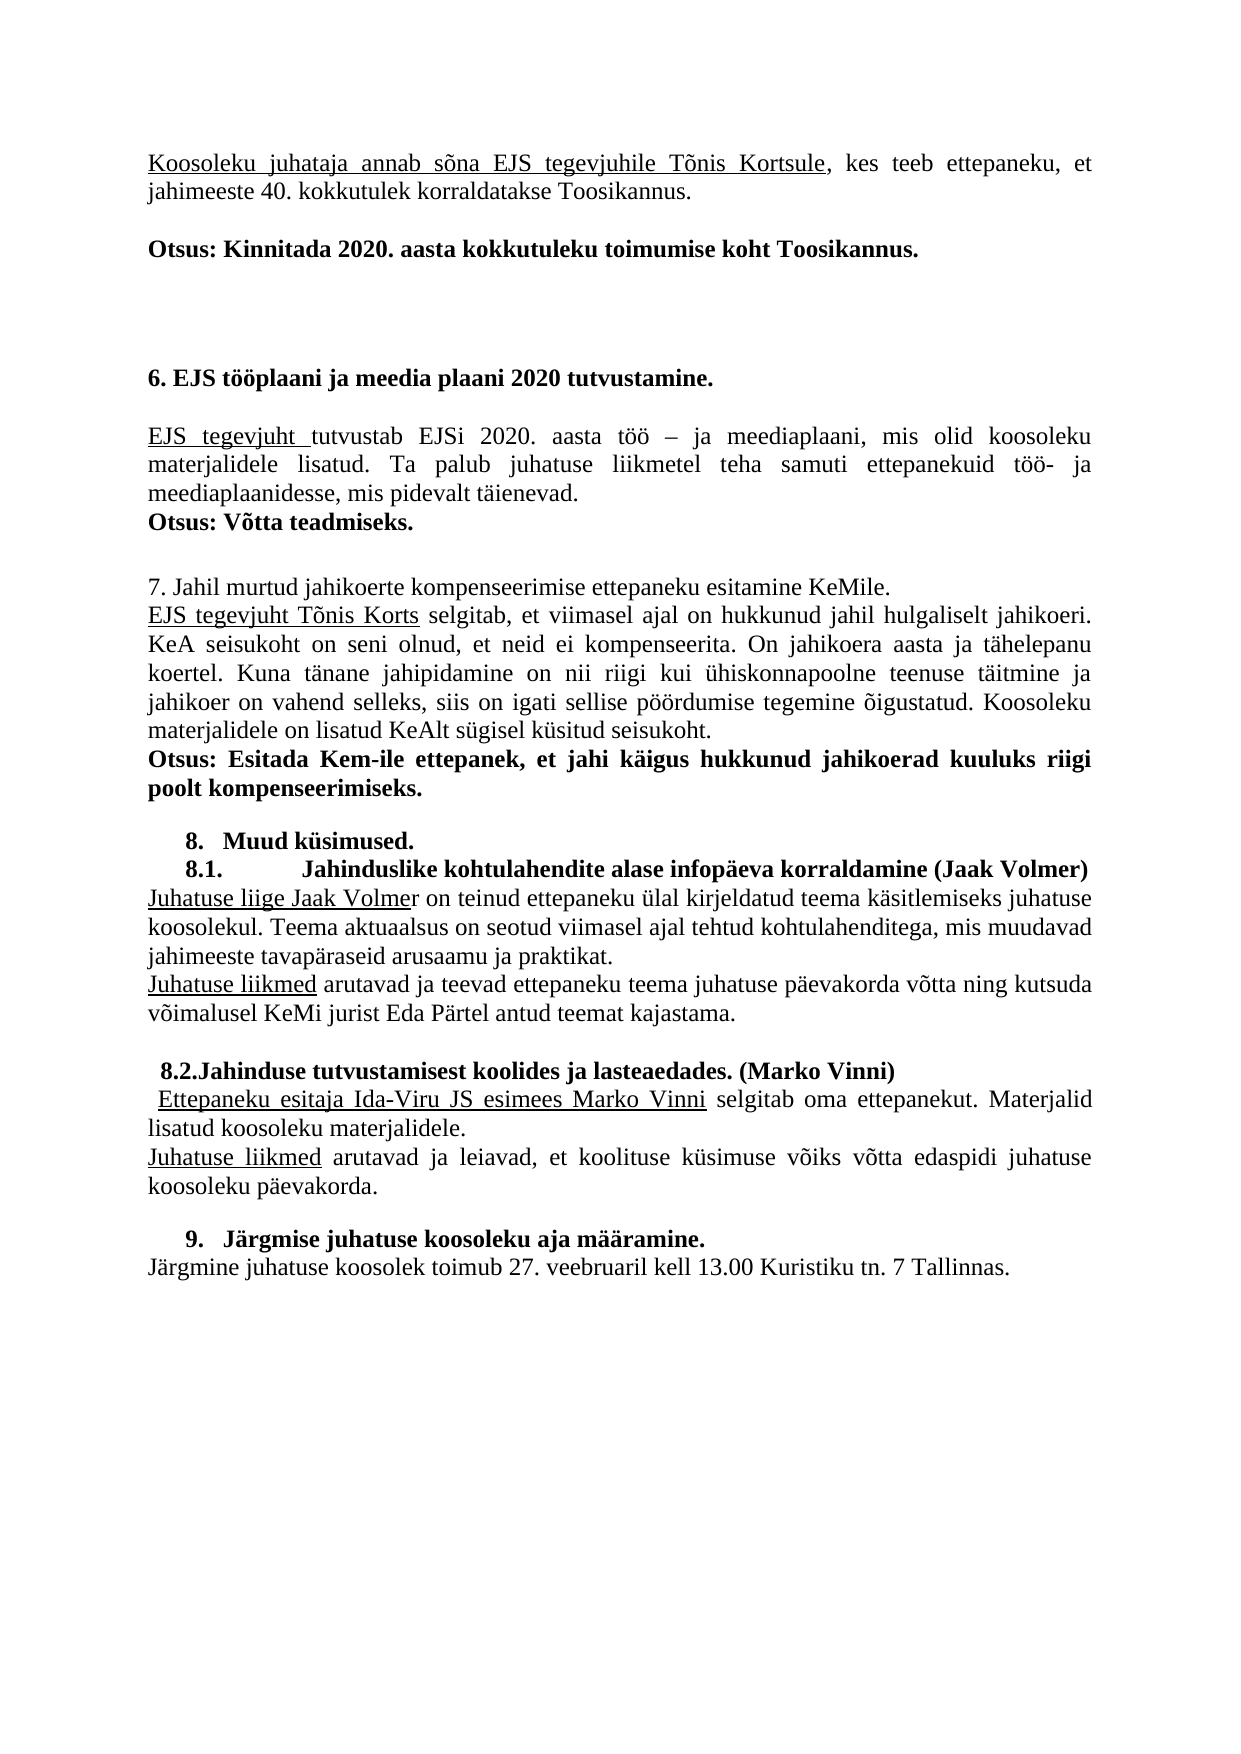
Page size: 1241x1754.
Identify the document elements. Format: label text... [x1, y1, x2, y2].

text EJS tegevjuht tutvustab EJSi 2020. aasta töö – ja meediaplaani, mis olid koosoleku materjalidele lisatud. Ta palub juhatuse liikmetel teha samuti ettepanekuid töö- ja meediaplaanidesse, mis pidevalt täienevad. [148, 421, 1093, 507]
text Otsus: Kinnitada 2020. aasta kokkutuleku toimumise koht Toosikannus. [148, 234, 1093, 263]
list Muud küsimused. [185, 826, 1093, 854]
list Jahinduslike kohtulahendite alase infopäeva korraldamine (Jaak Volmer) [185, 854, 1093, 883]
text Järgmine juhatuse koosolek toimub 27. veebruaril kell 13.00 Kuristiku tn. 7 Tallinnas. [148, 1252, 1093, 1281]
text Juhatuse liikmed arutavad ja teevad ettepaneku teema juhatuse päevakorda võtta ning kutsuda võimalusel KeMi jurist Eda Pärtel antud teemat kajastama. [148, 969, 1093, 1027]
text EJS tegevjuht Tõnis Korts selgitab, et viimasel ajal on hukkunud jahil hulgaliselt jahikoeri. KeA seisukoht on seni olnud, et neid ei kompenseerita. On jahikoera aasta ja tähelepanu koertel. Kuna tänane jahipidamine on nii riigi kui ühiskonnapoolne teenuse täitmine ja jahikoer on vahend selleks, siis on igati sellise pöördumise tegemine õigustatud. Koosoleku materjalidele on lisatud KeAlt sügisel küsitud seisukoht. [148, 601, 1093, 744]
text Koosoleku juhataja annab sõna EJS tegevjuhile Tõnis Kortsule, kes teeb ettepaneku, et jahimeeste 40. kokkutulek korraldatakse Toosikannus. [148, 148, 1093, 205]
list Järgmise juhatuse koosoleku aja määramine. [185, 1224, 1093, 1252]
text 6. EJS tööplaani ja meedia plaani 2020 tutvustamine. [148, 363, 1093, 392]
text Juhatuse liige Jaak Volmer on teinud ettepaneku ülal kirjeldatud teema käsitlemiseks juhatuse koosolekul. Teema aktuaalsus on seotud viimasel ajal tehtud kohtulahenditega, mis muudavad jahimeeste tavapäraseid arusaamu ja praktikat. [148, 883, 1093, 969]
text 8.2.Jahinduse tutvustamisest koolides ja lasteaedades. (Marko Vinni) [148, 1056, 1093, 1084]
text Ettepaneku esitaja Ida-Viru JS esimees Marko Vinni selgitab oma ettepanekut. Materjalid lisatud koosoleku materjalidele. [148, 1084, 1093, 1142]
text 7. Jahil murtud jahikoerte kompenseerimise ettepaneku esitamine KeMile. [148, 572, 1093, 601]
text Otsus: Võtta teadmiseks. [148, 507, 1093, 536]
text Juhatuse liikmed arutavad ja leiavad, et koolituse küsimuse võiks võtta edaspidi juhatuse koosoleku päevakorda. [148, 1142, 1093, 1199]
text Otsus: Esitada Kem-ile ettepanek, et jahi käigus hukkunud jahikoerad kuuluks riigi poolt kompenseerimiseks. [148, 744, 1093, 802]
